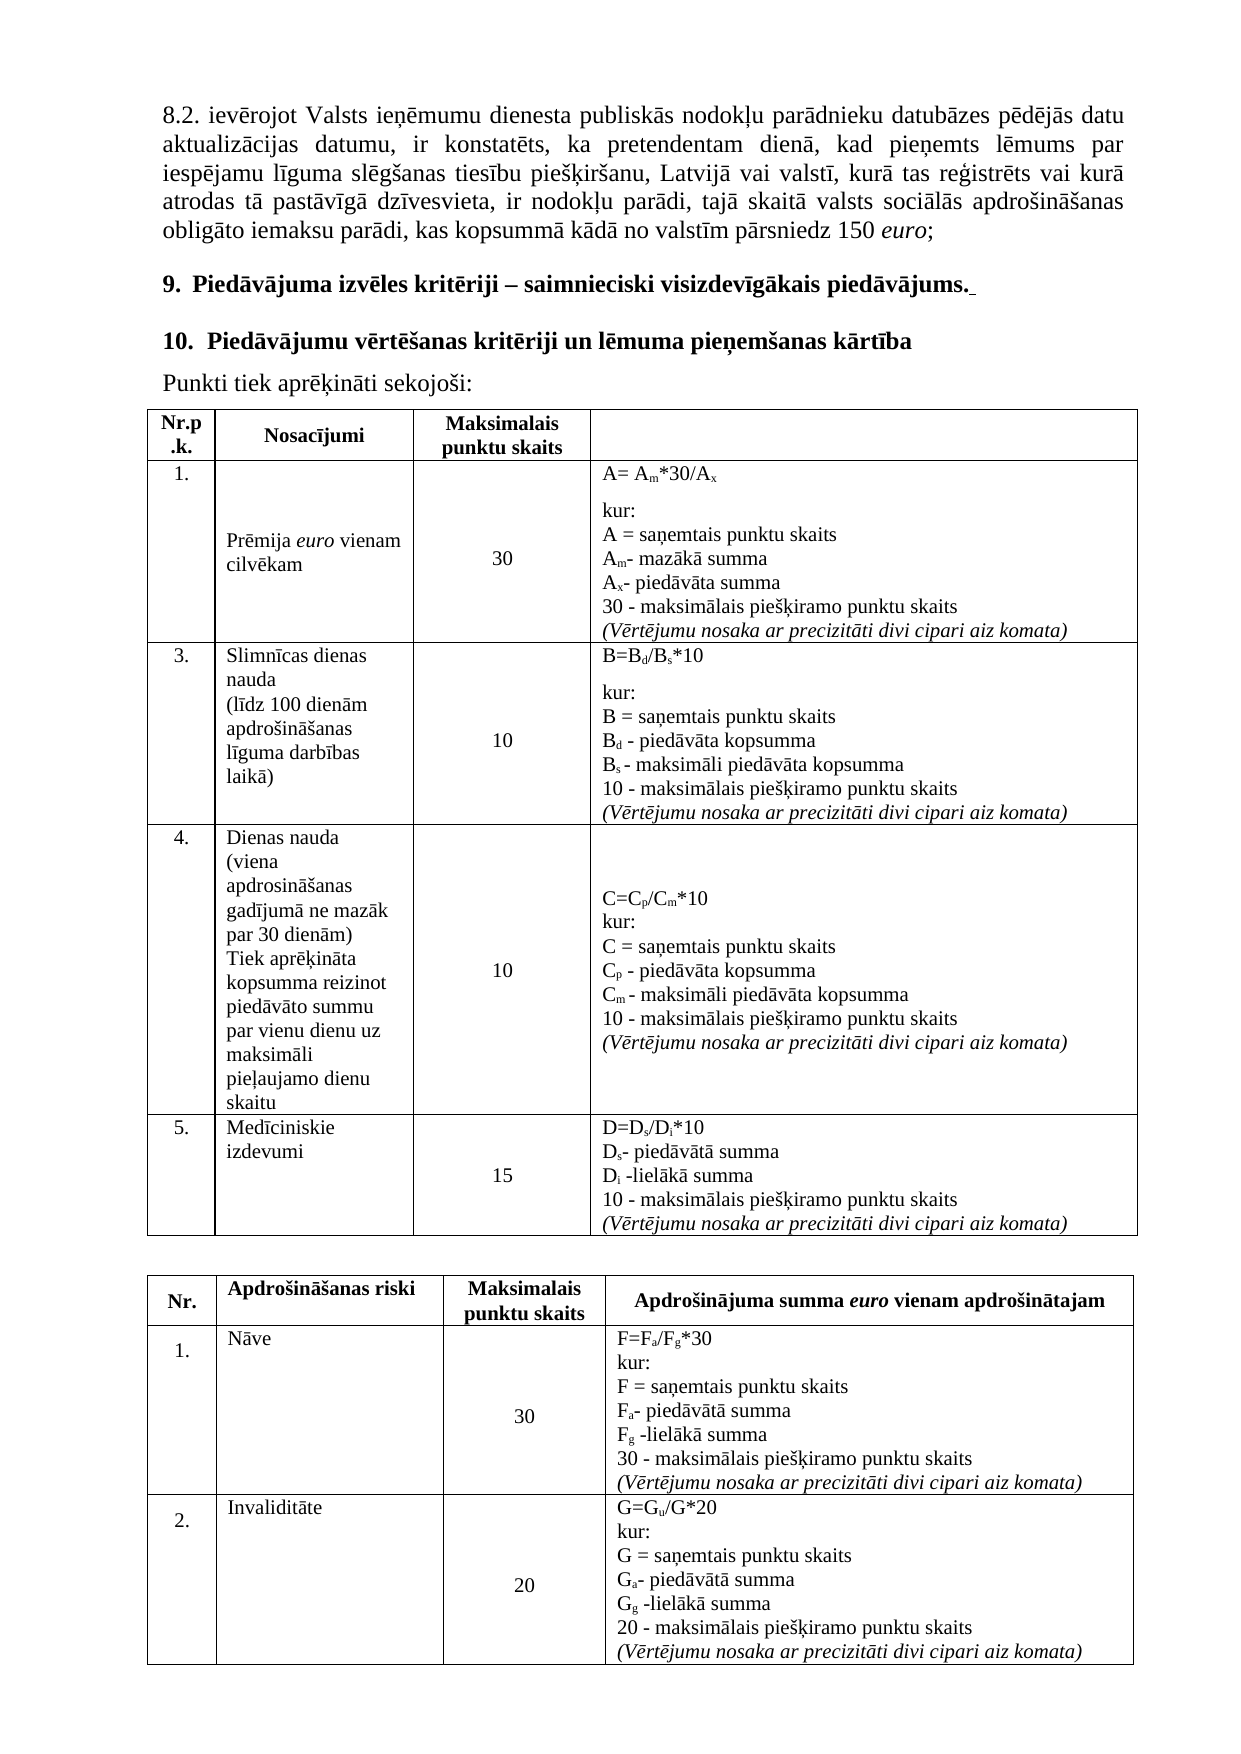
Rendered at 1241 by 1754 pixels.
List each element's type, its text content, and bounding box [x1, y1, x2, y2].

table_cell B=Bd/Bs*10 kur: B = saņemtais punktu skaits Bd - piedāvāta kopsumma Bs - maksimāli piedāvāta kopsumma 10 - maksimālais piešķiramo punktu skaits (Vērtējumu nosaka ar precizitāti divi cipari aiz komata) [591, 643, 1137, 824]
table_cell 1. [148, 461, 214, 642]
text Punkti tiek aprēķināti sekojoši: [162, 368, 1125, 396]
table_cell C=Cp/Cm*10 kur: C = saņemtais punktu skaits Cp - piedāvāta kopsumma Cm - maksimāli piedāvāta kopsumma 10 - maksimālais piešķiramo punktu skaits (Vērtējumu nosaka ar precizitāti divi cipari aiz komata) [591, 825, 1137, 1114]
table_cell 5. [148, 1115, 214, 1235]
table_cell 3. [148, 643, 214, 824]
table_cell A= Am*30/Ax kur: A = saņemtais punktu skaits Am- mazākā summa Ax- piedāvāta summa 30 - maksimālais piešķiramo punktu skaits (Vērtējumu nosaka ar precizitāti divi cipari aiz komata) [591, 461, 1137, 642]
table_cell 15 [414, 1115, 590, 1235]
table_cell F=Fa/Fg*30 kur: F = saņemtais punktu skaits Fa- piedāvātā summa Fg -lielākā summa 30 - maksimālais piešķiramo punktu skaits (Vērtējumu nosaka ar precizitāti divi cipari aiz komata) [606, 1326, 1133, 1494]
table_cell Slimnīcas dienas nauda (līdz 100 dienām apdrošināšanas līguma darbības laikā) [216, 643, 413, 824]
table_cell Nāve [217, 1326, 443, 1494]
table_cell Invaliditāte [217, 1495, 443, 1663]
table_header Maksimalais punktu skaits [414, 410, 590, 460]
table_cell 30 [444, 1326, 605, 1494]
table_cell 30 [414, 461, 590, 642]
table_cell 2. [148, 1495, 216, 1663]
table_header Maksimalais punktu skaits [444, 1276, 605, 1324]
table_cell 10 [414, 825, 590, 1114]
table_header Nr.p.k. [148, 410, 214, 460]
list Piedāvājumu vērtēšanas kritēriji un lēmuma pieņemšanas kārtība [162, 326, 1125, 355]
table_cell Dienas nauda (viena apdrosināšanas gadījumā ne mazāk par 30 dienām) Tiek aprēķināta kopsumma reizinot piedāvāto summu par vienu dienu uz maksimāli pieļaujamo dienu skaitu [216, 825, 413, 1114]
table_header Nosacījumi [216, 410, 413, 460]
table_header Apdrošinājuma summa euro vienam apdrošinātajam [606, 1276, 1133, 1324]
table_header Nr. [148, 1276, 216, 1324]
table_cell Prēmija euro vienam cilvēkam [216, 461, 413, 642]
table_cell D=Ds/Di*10 Ds- piedāvātā summa Di -lielākā summa 10 - maksimālais piešķiramo punktu skaits (Vērtējumu nosaka ar precizitāti divi cipari aiz komata) [591, 1115, 1137, 1235]
table_cell 1. [148, 1326, 216, 1494]
table_cell Medīciniskie izdevumi [216, 1115, 413, 1235]
table_header [591, 410, 1137, 460]
table_cell 4. [148, 825, 214, 1114]
table_cell G=Gu/G*20 kur: G = saņemtais punktu skaits Ga- piedāvātā summa Gg -lielākā summa 20 - maksimālais piešķiramo punktu skaits (Vērtējumu nosaka ar precizitāti divi cipari aiz komata) [606, 1495, 1133, 1663]
table_header Apdrošināšanas riski [217, 1276, 443, 1324]
list Piedāvājuma izvēles kritēriji – saimnieciski visizdevīgākais piedāvājums. [162, 269, 1125, 298]
text 8.2. ievērojot Valsts ieņēmumu dienesta publiskās nodokļu parādnieku datubāzes pēdējās datu aktualizācijas datumu, ir konstatēts, ka pretendentam dienā, kad pieņemts lēmums par iespējamu līguma slēgšanas tiesību piešķiršanu, Latvijā vai valstī, kurā tas reģistrēts vai kurā atrodas tā pastāvīgā dzīvesvieta, ir nodokļu parādi, tajā skaitā valsts sociālās apdrošināšanas obligāto iemaksu parādi, kas kopsummā kādā no valstīm pārsniedz 150 euro; [162, 100, 1125, 244]
table_cell 10 [414, 643, 590, 824]
table_cell 20 [444, 1495, 605, 1663]
